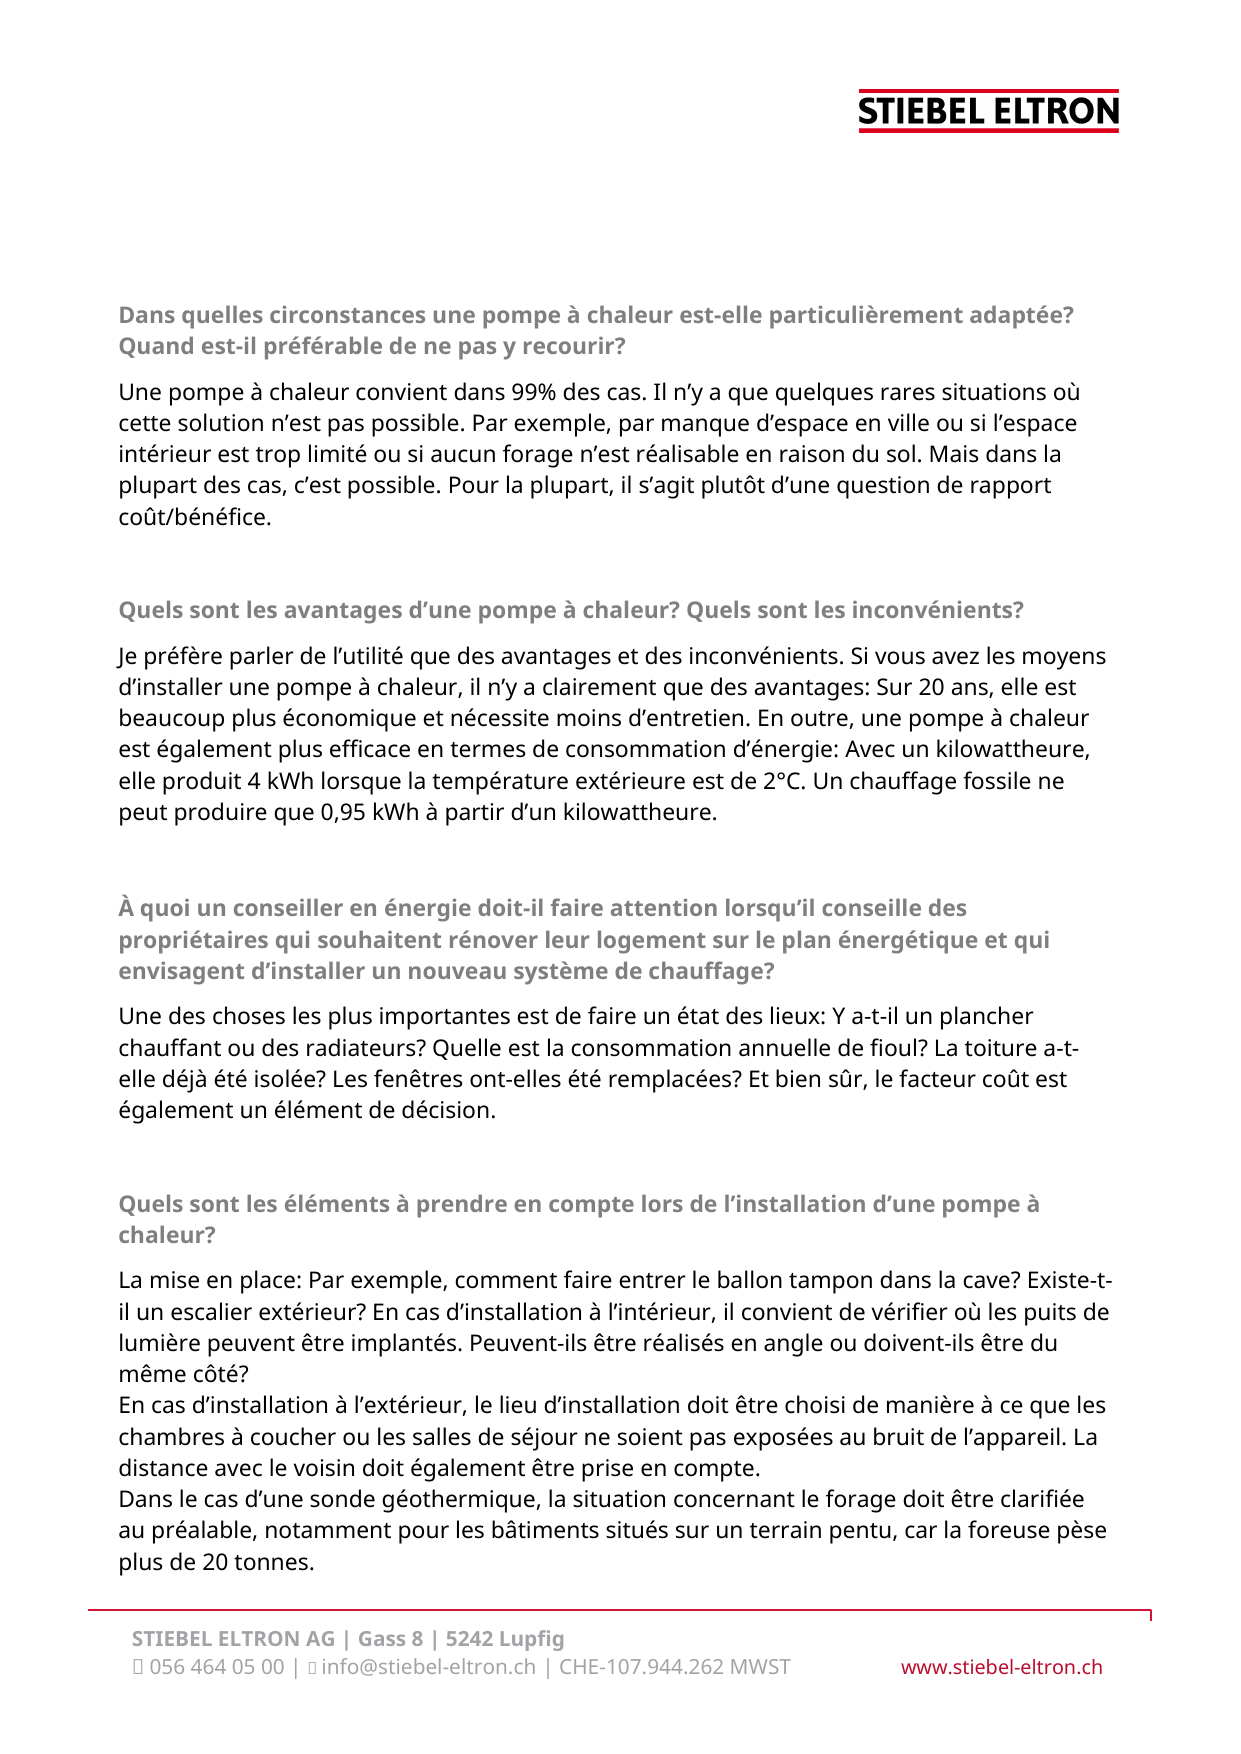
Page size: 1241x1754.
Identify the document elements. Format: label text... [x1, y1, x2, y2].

text En cas d’installation à l’extérieur, le lieu d’installation doit être choisi de manière à ce que les chambres à coucher ou les salles de séjour ne soient pas exposées au bruit de l’appareil. La distance avec le voisin doit également être prise en compte. [118, 1389, 1113, 1483]
text Une pompe à chaleur convient dans 99% des cas. Il n’y a que quelques rares situations où cette solution n’est pas possible. Par exemple, par manque d’espace en ville ou si l’espace intérieur est trop limité ou si aucun forage n’est réalisable en raison du sol. Mais dans la plupart des cas, c’est possible. Pour la plupart, il s’agit plutôt d’une question de rapport coût/bénéfice. [118, 375, 1113, 532]
text Quels sont les avantages d’une pompe à chaleur? Quels sont les inconvénients? [118, 594, 1122, 625]
text Dans le cas d’une sonde géothermique, la situation concernant le forage doit être clarifiée au préalable, notamment pour les bâtiments situés sur un terrain pentu, car la foreuse pèse plus de 20 tonnes. [118, 1483, 1113, 1577]
text À quoi un conseiller en énergie doit-il faire attention lorsqu’il conseille des propriétaires qui souhaitent rénover leur logement sur le plan énergétique et qui envisagent d’installer un nouveau système de chauffage? [118, 892, 1122, 986]
text Quels sont les éléments à prendre en compte lors de l’installation d’une pompe à chaleur? [118, 1188, 1122, 1250]
text Une des choses les plus importantes est de faire un état des lieux: Y a-t-il un plancher chauffant ou des radiateurs? Quelle est la consommation annuelle de fioul? La toiture a-t-elle déjà été isolée? Les fenêtres ont-elles été remplacées? Et bien sûr, le facteur coût est également un élément de décision. [118, 1000, 1113, 1125]
text Je préfère parler de l’utilité que des avantages et des inconvénients. Si vous avez les moyens d’installer une pompe à chaleur, il n’y a clairement que des avantages: Sur 20 ans, elle est beaucoup plus économique et nécessite moins d’entretien. En outre, une pompe à chaleur est également plus efficace en termes de consommation d’énergie: Avec un kilowattheure, elle produit 4 kWh lorsque la température extérieure est de 2°C. Un chauffage fossile ne peut produire que 0,95 kWh à partir d’un kilowattheure. [118, 639, 1113, 827]
text La mise en place: Par exemple, comment faire entrer le ballon tampon dans la cave? Existe-t-il un escalier extérieur? En cas d’installation à l’intérieur, il convient de vérifier où les puits de lumière peuvent être implantés. Peuvent-ils être réalisés en angle ou doivent-ils être du même côté? [118, 1264, 1113, 1389]
text Dans quelles circonstances une pompe à chaleur est-elle particulièrement adaptée? Quand est-il préférable de ne pas y recourir? [118, 299, 1122, 361]
picture [859, 89, 1119, 133]
